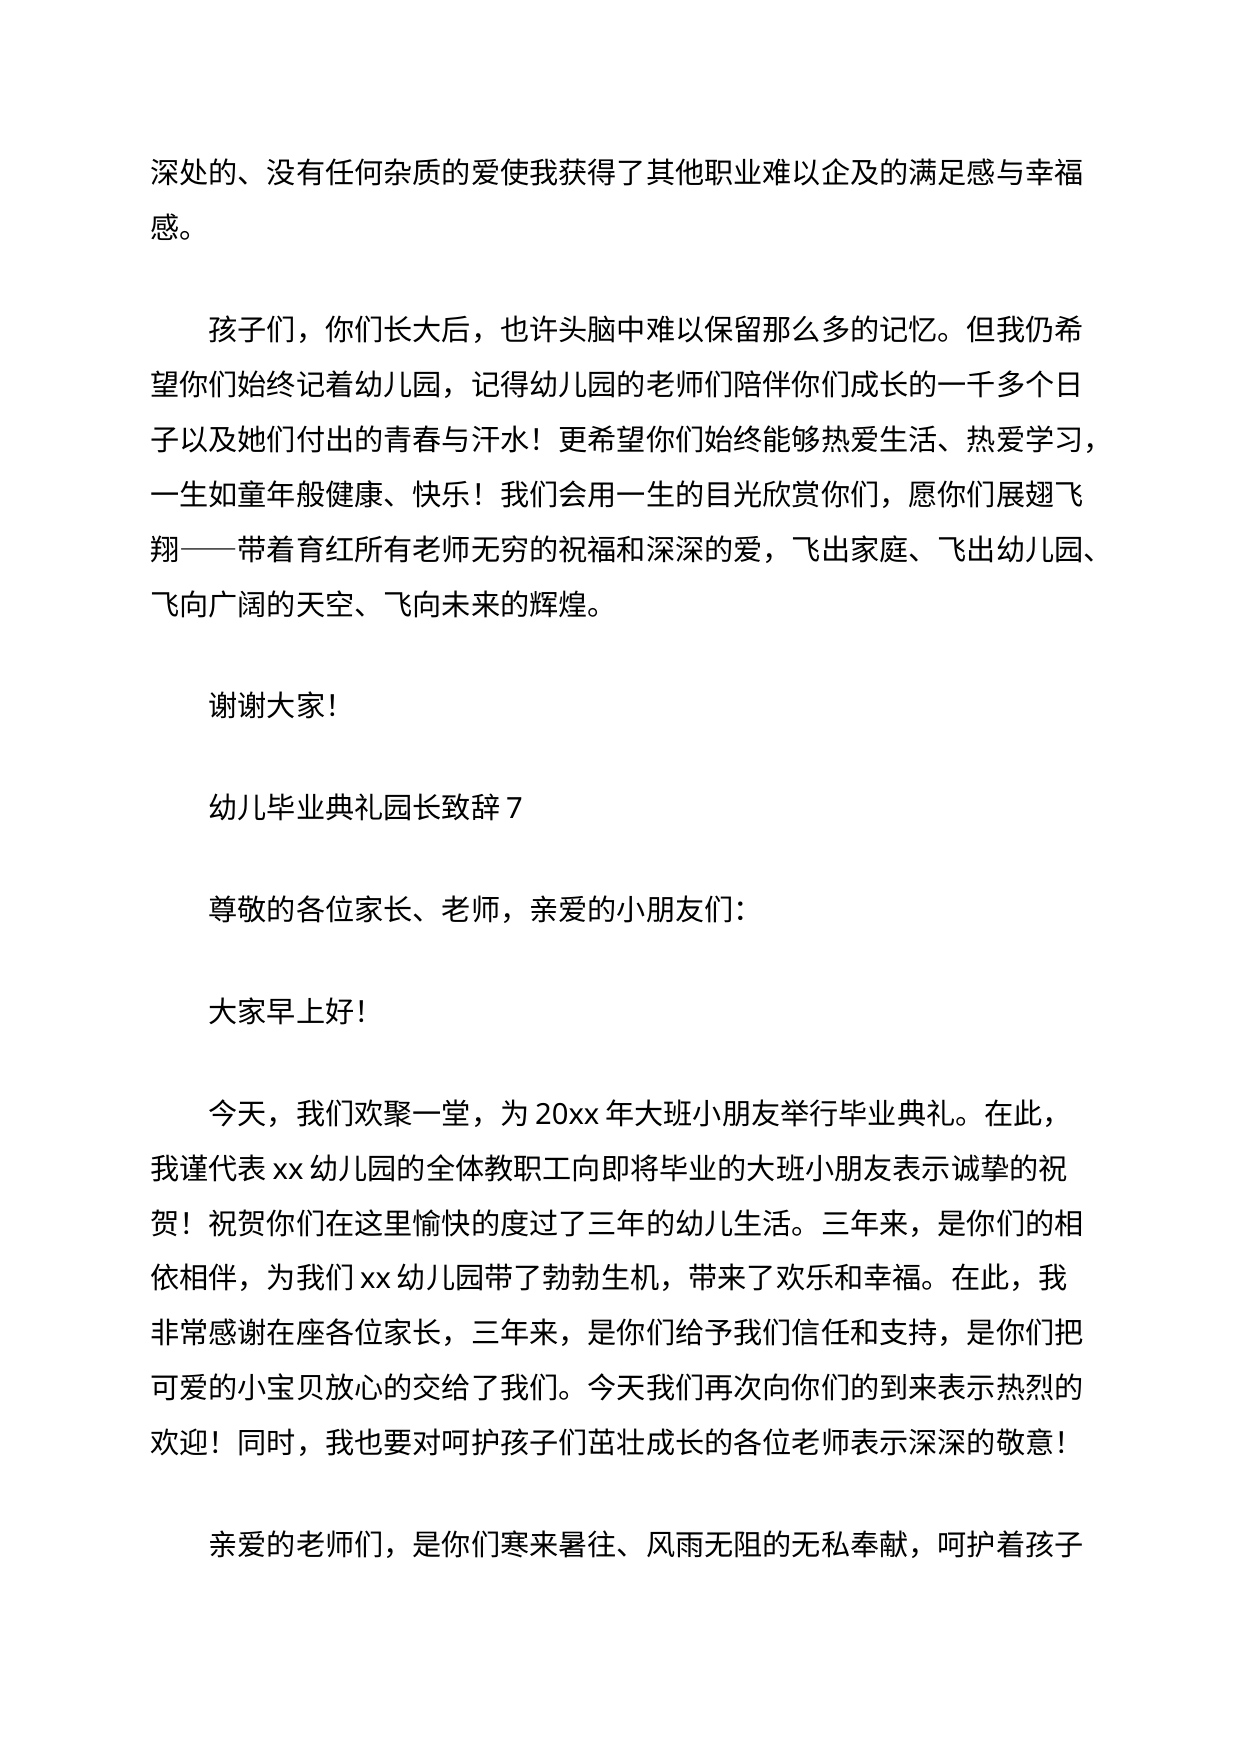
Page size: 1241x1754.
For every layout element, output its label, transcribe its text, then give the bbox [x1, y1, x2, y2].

text 谢谢大家！ [150, 683, 1090, 725]
text 大家早上好！ [150, 988, 1090, 1031]
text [150, 150, 1090, 247]
text 孩子们，你们长大后，也许头脑中难以保留那么多的记忆。但我仍希望你们始终记着幼儿园，记得幼儿园的老师们陪伴你们成长的一千多个日子以及她们付出的青春与汗水！更希望你们始终能够热爱生活、热爱学习，一生如童年般健康、快乐！我们会用一生的目光欣赏你们，愿你们展翅飞翔——带着育红所有老师无穷的祝福和深深的爱，飞出家庭、飞出幼儿园、飞向广阔的天空、飞向未来的辉煌。 [150, 307, 1090, 623]
text 尊敬的各位家长、老师，亲爱的小朋友们： [150, 887, 1090, 929]
text 今天，我们欢聚一堂，为20xx年大班小朋友举行毕业典礼。在此，我谨代表xx幼儿园的全体教职工向即将毕业的大班小朋友表示诚挚的祝贺！祝贺你们在这里愉快的度过了三年的幼儿生活。三年来，是你们的相依相伴，为我们xx幼儿园带了勃勃生机，带来了欢乐和幸福。在此，我非常感谢在座各位家长，三年来，是你们给予我们信任和支持，是你们把可爱的小宝贝放心的交给了我们。今天我们再次向你们的到来表示热烈的欢迎！同时，我也要对呵护孩子们茁壮成长的各位老师表示深深的敬意！ [150, 1090, 1090, 1462]
text 幼儿毕业典礼园长致辞7 [150, 785, 1090, 827]
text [150, 1522, 1090, 1564]
